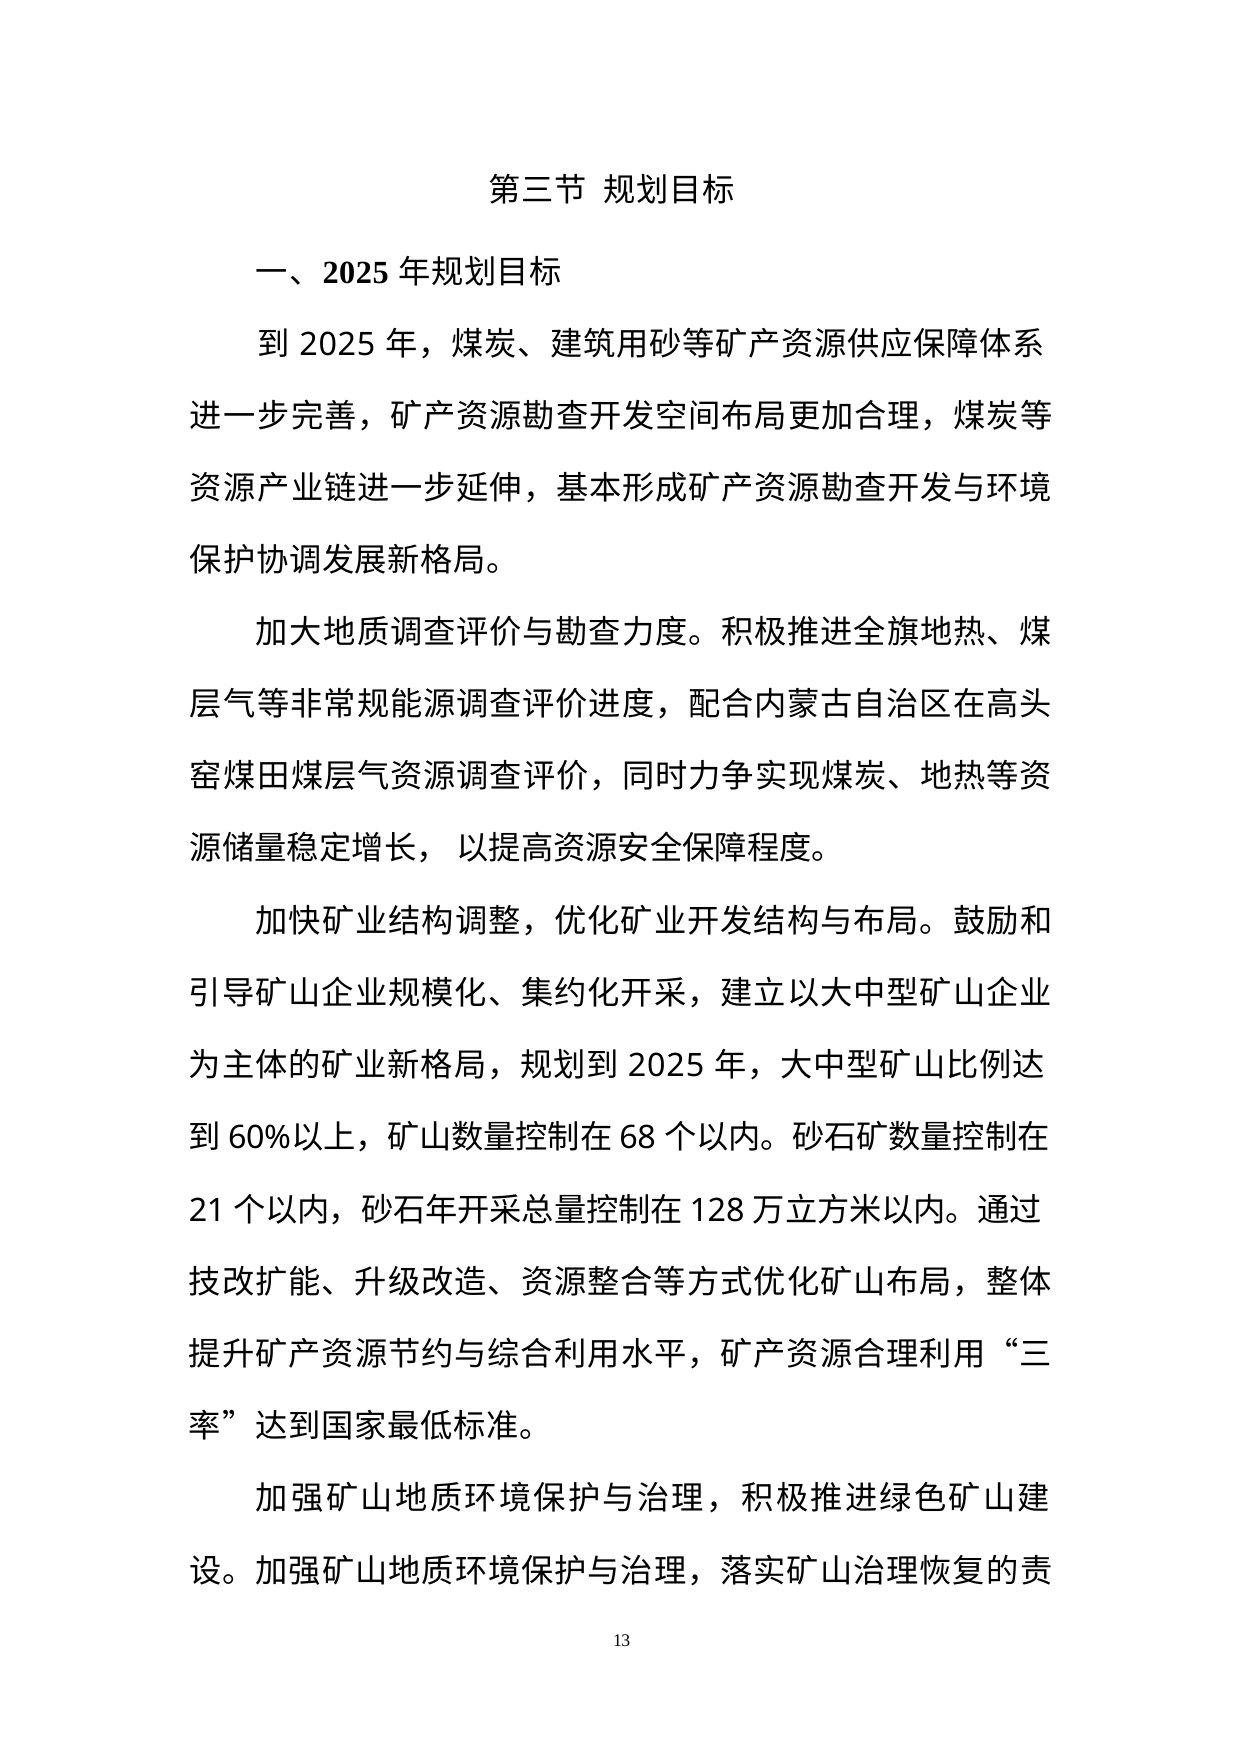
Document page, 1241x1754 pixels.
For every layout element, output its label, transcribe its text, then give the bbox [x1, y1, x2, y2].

text 加快矿业结构调整，优化矿业开发结构与布局。鼓励和 引导矿山企业规模化、集约化开采，建立以大中型矿山企业 为主体的矿业新格局，规划到 2025 年，大中型矿山比例达 到 60%以上，矿山数量控制在 68 个以内。砂石矿数量控制在 21 个以内，砂石年开采总量控制在 128 万立方米以内。通过 技改扩能、升级改造、资源整合等方式优化矿山布局，整体 提升矿产资源节约与综合利用水平，矿产资源合理利用“三 率”达到国家最低标准。 [189, 895, 1053, 1446]
text 到 2025 年，煤炭、建筑用砂等矿产资源供应保障体系 进一步完善，矿产资源勘查开发空间布局更加合理，煤炭等 资源产业链进一步延伸，基本形成矿产资源勘查开发与环境 保护协调发展新格局。 [189, 318, 1053, 581]
text 加大地质调查评价与勘查力度。积极推进全旗地热、煤 层气等非常规能源调查评价进度，配合内蒙古自治区在高头 窑煤田煤层气资源调查评价，同时力争实现煤炭、地热等资 源储量稳定增长， 以提高资源安全保障程度。 [189, 606, 1053, 869]
text 一、2025 年规划目标 [255, 249, 1054, 292]
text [189, 1472, 1053, 1592]
text 第三节 规划目标 [488, 166, 1054, 210]
